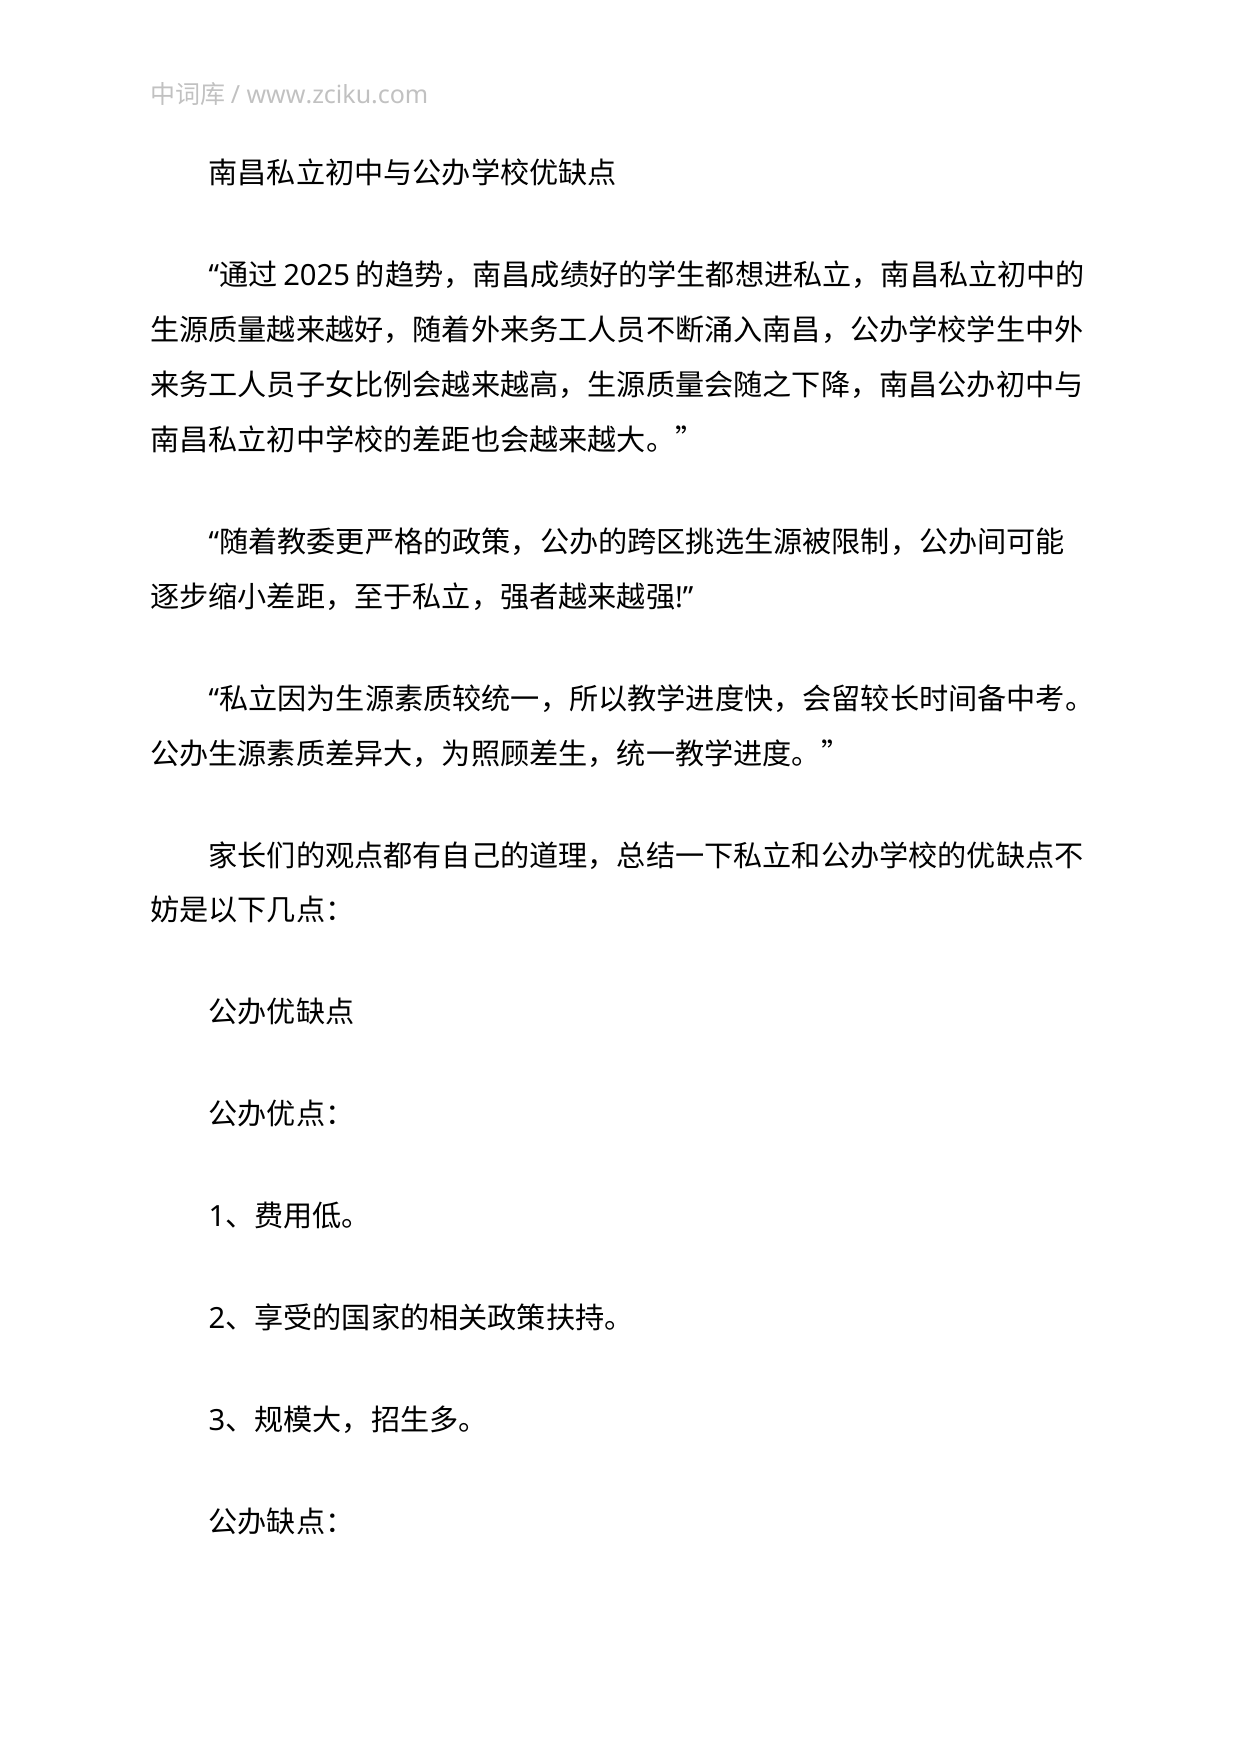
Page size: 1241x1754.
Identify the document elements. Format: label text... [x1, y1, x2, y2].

text “随着教委更严格的政策，公办的跨区挑选生源被限制，公办间可能逐步缩小差距，至于私立，强者越来越强!” [150, 518, 1090, 616]
text 公办缺点： [150, 1498, 1090, 1541]
text 2、享受的国家的相关政策扶持。 [150, 1294, 1090, 1337]
text “通过2025的趋势，南昌成绩好的学生都想进私立，南昌私立初中的生源质量越来越好，随着外来务工人员不断涌入南昌，公办学校学生中外来务工人员子女比例会越来越高，生源质量会随之下降，南昌公办初中与南昌私立初中学校的差距也会越来越大。” [150, 252, 1090, 459]
text 公办优点： [150, 1091, 1090, 1133]
text 3、规模大，招生多。 [150, 1396, 1090, 1439]
text 家长们的观点都有自己的道理，总结一下私立和公办学校的优缺点不妨是以下几点： [150, 832, 1090, 929]
text 公办优缺点 [150, 989, 1090, 1031]
text 1、费用低。 [150, 1192, 1090, 1235]
text 南昌私立初中与公办学校优缺点 [150, 150, 1090, 192]
text “私立因为生源素质较统一，所以教学进度快，会留较长时间备中考。公办生源素质差异大，为照顾差生，统一教学进度。” [150, 675, 1090, 773]
